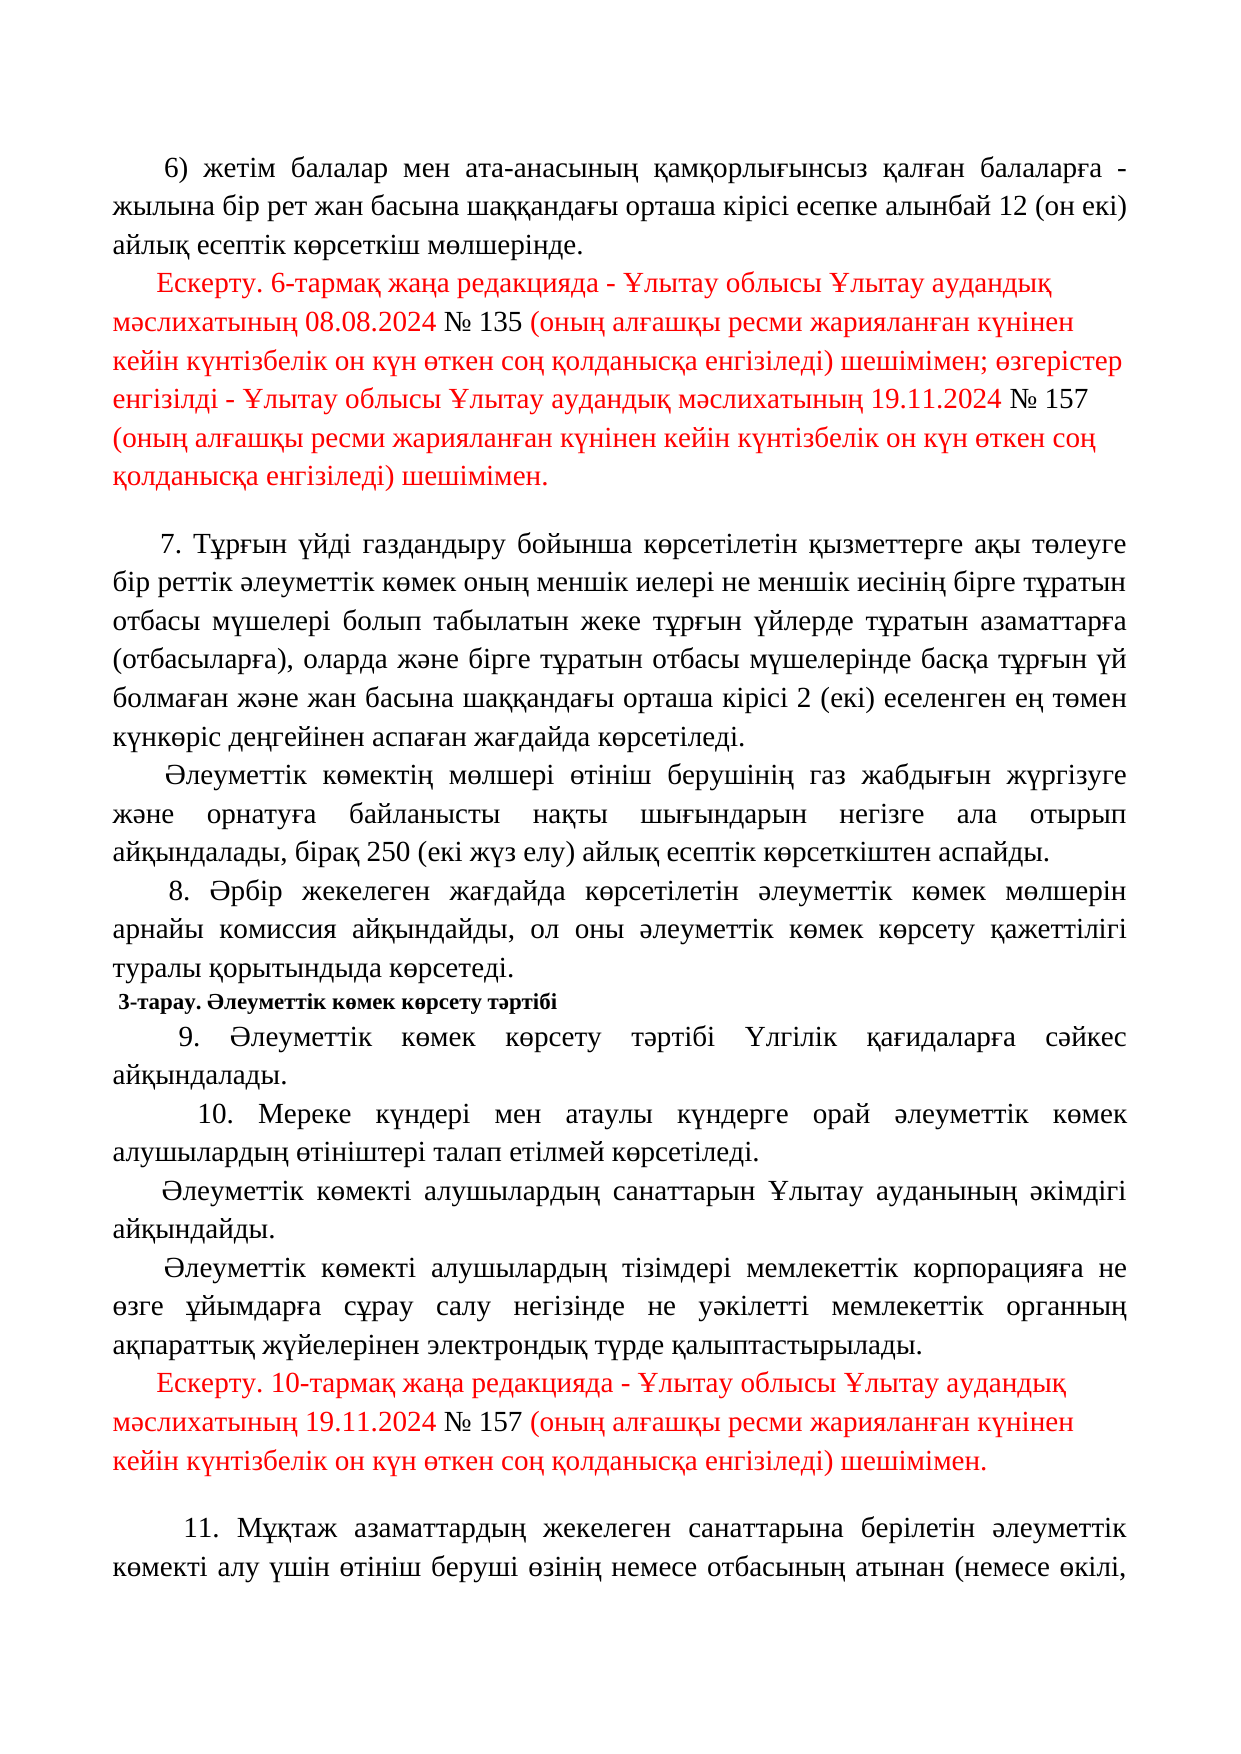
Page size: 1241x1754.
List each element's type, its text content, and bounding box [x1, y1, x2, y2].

text 9. Әлеуметтік көмек көрсету тәртібі Үлгілік қағидаларға сәйкес айқындалады. [112, 1019, 1128, 1091]
text Әлеуметтік көмектің мөлшері өтініш берушінің газ жабдығын жүргізуге және орнатуға байланысты нақты шығындарын негізге ала отырып айқындалады, бірақ 250 (екі жүз елу) айлық есептік көрсеткіштен аспайды. [112, 757, 1128, 868]
text Ескерту. 10-тармақ жаңа редакцияда - Ұлытау облысы Ұлытау аудандық мәслихатының 19.11.2024 № 157 (оның алғашқы ресми жарияланған күнінен кейiн күнтiзбелiк он күн өткен соң қолданысқа енгiзiледi) шешімімен. [112, 1366, 1128, 1506]
text Әлеуметтік көмекті алушылардың тізімдері мемлекеттік корпорацияға не өзге ұйымдарға сұрау салу негізінде не уәкілетті мемлекеттік органның ақпараттық жүйелерінен электрондық түрде қалыптастырылады. [112, 1250, 1128, 1361]
text 8. Әрбір жекелеген жағдайда көрсетілетін әлеуметтік көмек мөлшерін арнайы комиссия айқындайды, ол оны әлеуметтік көмек көрсету қажеттілігі туралы қорытындыда көрсетеді. [112, 873, 1128, 983]
text 7. Тұрғын үйді газдандыру бойынша көрсетілетін қызметтерге ақы төлеуге бір реттік әлеуметтік көмек оның меншік иелері не меншік иесінің бірге тұратын отбасы мүшелері болып табылатын жеке тұрғын үйлерде тұратын азаматтарға (отбасыларға), оларда және бірге тұратын отбасы мүшелерінде басқа тұрғын үй болмаған және жан басына шаққандағы орташа кірісі 2 (екі) еселенген ең төмен күнкөріс деңгейінен аспаған жағдайда көрсетіледі. [112, 526, 1128, 752]
text Әлеуметтік көмекті алушылардың санаттарын Ұлытау ауданының әкімдігі айқындайды. [112, 1173, 1128, 1245]
text Ескерту. 6-тармақ жаңа редакцияда - Ұлытау облысы Ұлытау аудандық мәслихатының 08.08.2024 № 135 (оның алғашқы ресми жарияланған күнінен кейін күнтізбелік он күн өткен соң қолданысқа енгізіледі) шешімімен; өзгерістер енгізілді - Ұлытау облысы Ұлытау аудандық мәслихатының 19.11.2024 № 157 (оның алғашқы ресми жарияланған күнінен кейiн күнтiзбелiк он күн өткен соң қолданысқа енгiзiледi) шешімімен. [112, 266, 1128, 522]
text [112, 1510, 1128, 1582]
text 10. Мереке күндері мен атаулы күндерге орай әлеуметтік көмек алушылардың өтініштері талап етілмей көрсетіледі. [112, 1096, 1128, 1168]
text 6) жетім балалар мен ата-анасының қамқорлығынсыз қалған балаларға - жылына бір рет жан басына шаққандағы орташа кірісі есепке алынбай 12 (он екі) айлық есептік көрсеткіш мөлшерінде. [112, 150, 1128, 261]
text 3-тарау. Әлеуметтік көмек көрсету тәртібі [112, 988, 1128, 1015]
